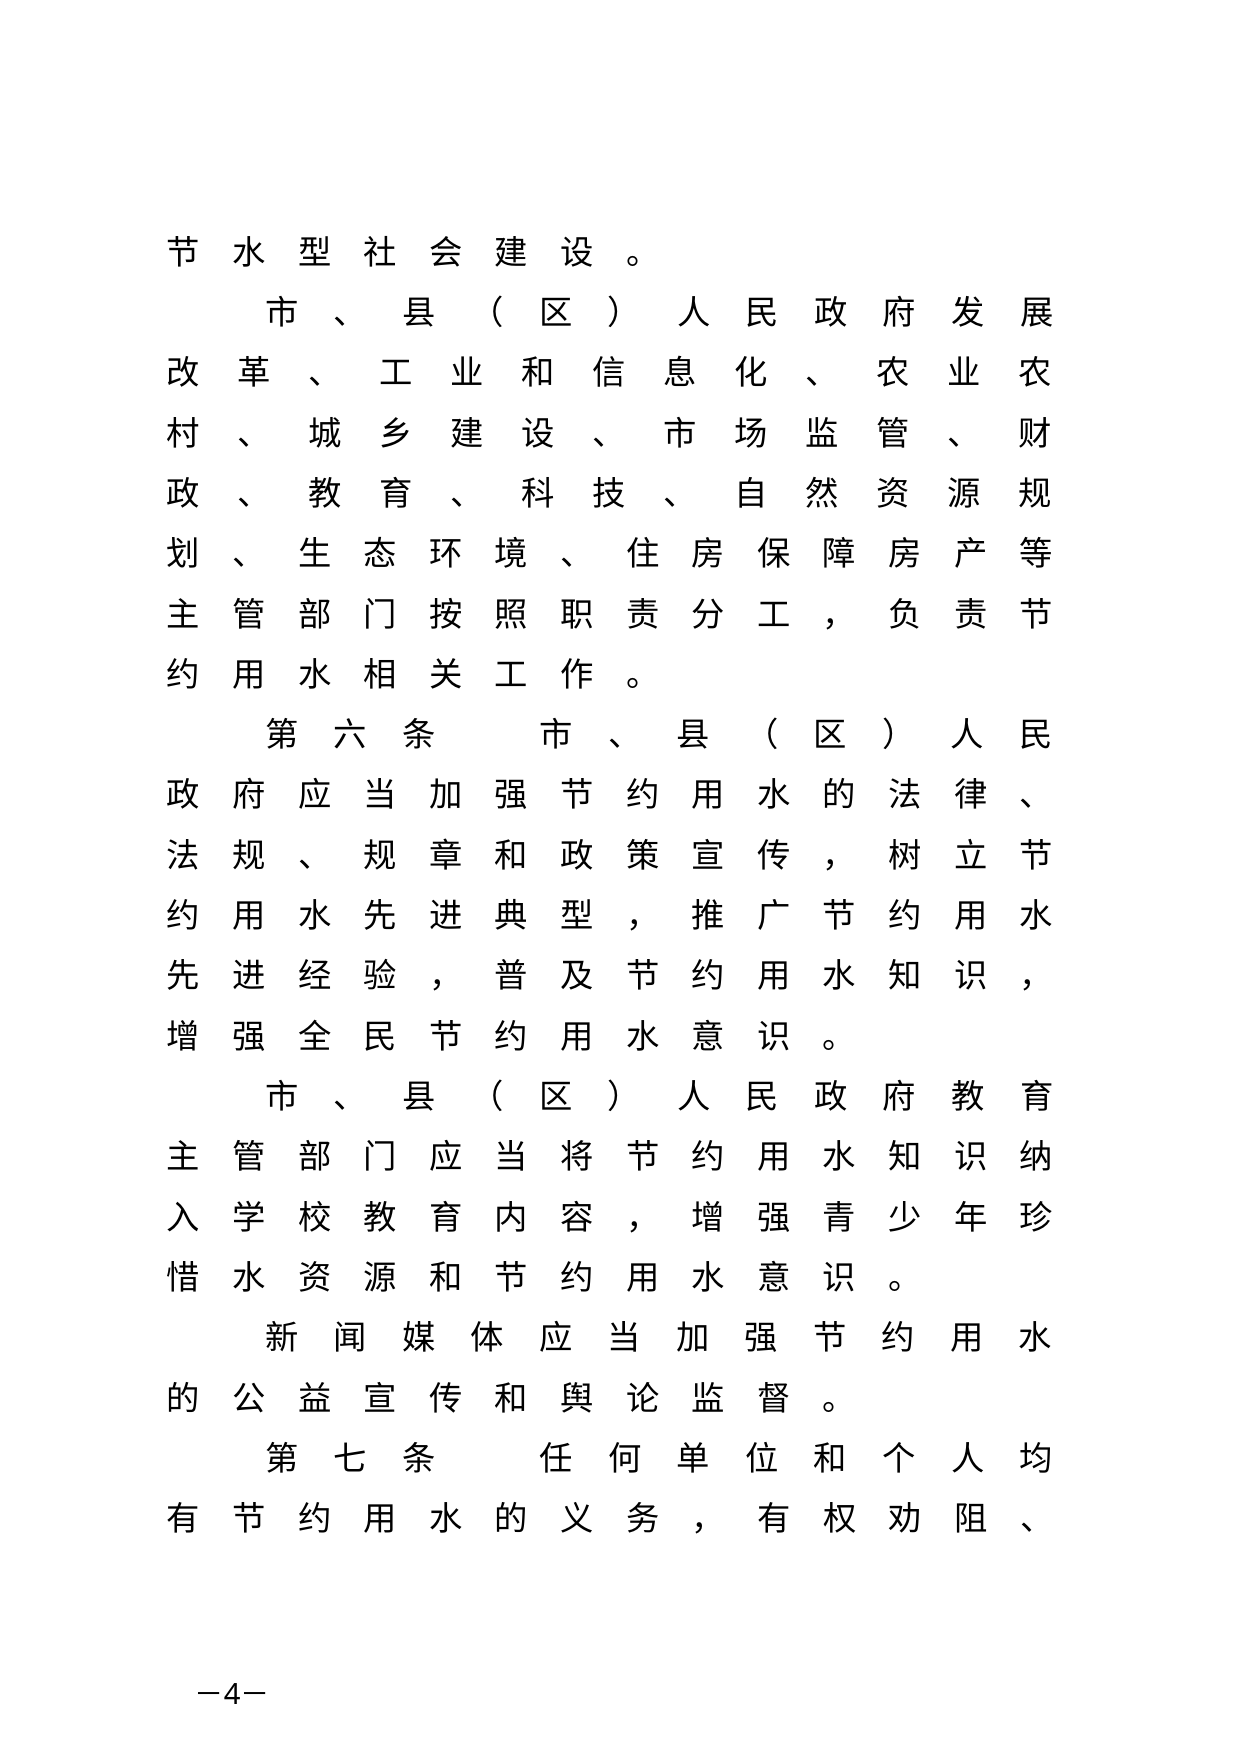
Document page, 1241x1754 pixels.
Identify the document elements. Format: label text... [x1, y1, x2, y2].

text 市、县（区）人民政府教育主管部门应当将节约用水知识纳入学校教育内容，增强青少年珍惜水资源和节约用水意识。 [167, 1064, 1085, 1305]
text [167, 1426, 1085, 1546]
text 市、县（区）人民政府发展改革、工业和信息化、农业农村、城乡建设、市场监管、财政、教育、科技、自然资源规划、生态环境、住房保障房产等主管部门按照职责分工，负责节约用水相关工作。 [167, 280, 1085, 702]
text 新闻媒体应当加强节约用水的公益宣传和舆论监督。 [167, 1305, 1085, 1426]
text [167, 219, 1085, 280]
text 第六条 市、县（区）人民政府应当加强节约用水的法律、法规、规章和政策宣传，树立节约用水先进典型，推广节约用水先进经验，普及节约用水知识，增强全民节约用水意识。 [167, 702, 1085, 1064]
